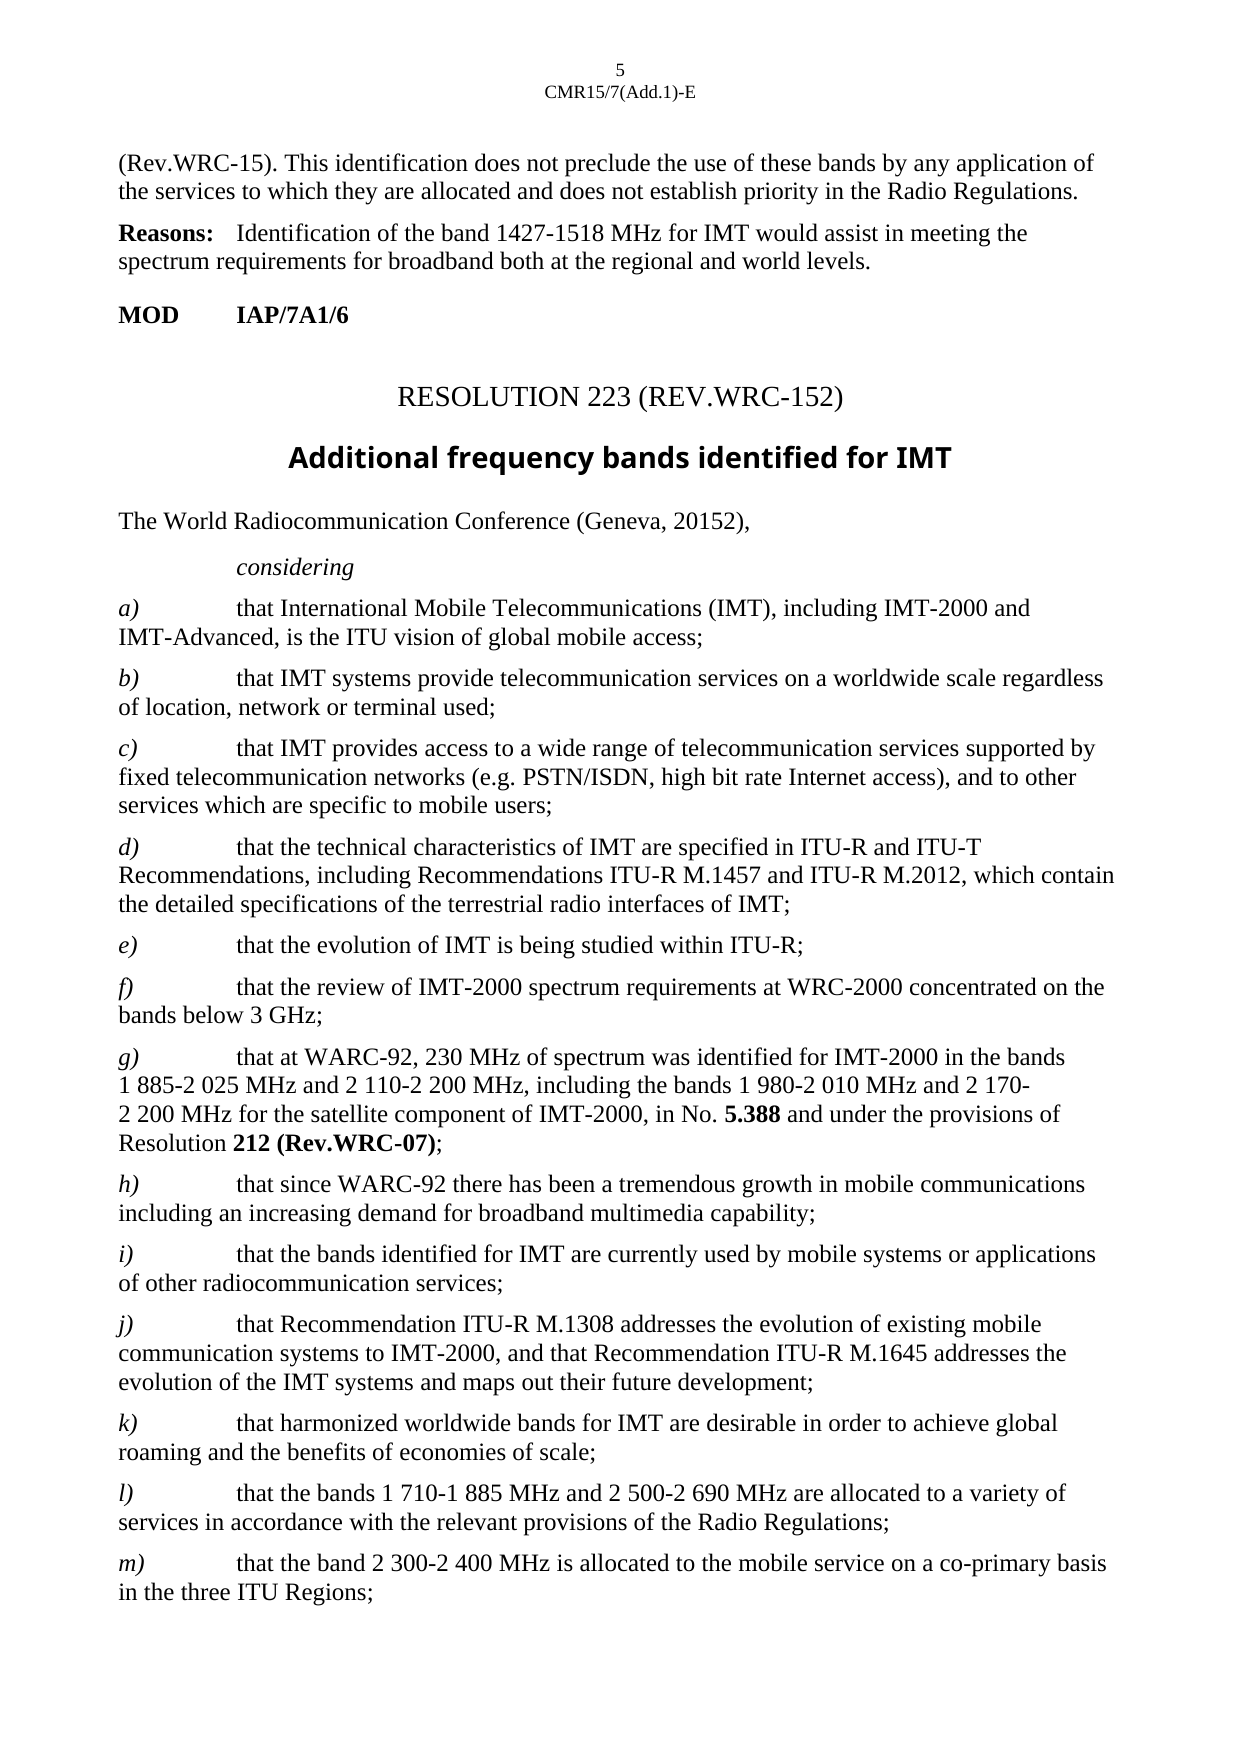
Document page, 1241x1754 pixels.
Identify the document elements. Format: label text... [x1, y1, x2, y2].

text c) that IMT provides access to a wide range of telecommunication services supported by fixed telecommunication networks (e.g. PSTN/ISDN, high bit rate Internet access), and to other services which are specific to mobile users; [118, 733, 1122, 819]
text k) that harmonized worldwide bands for IMT are desirable in order to achieve global roaming and the benefits of economies of scale; [118, 1408, 1122, 1466]
text g) that at WARC-92, 230 MHz of spectrum was identified for IMT-2000 in the bands 1 885-2 025 MHz and 2 110-2 200 MHz, including the bands 1 980-2 010 MHz and 2 170-2 200 MHz for the satellite component of IMT-2000, in No. 5.388 and under the provisions of Resolution 212 (Rev.WRC-07); [118, 1042, 1122, 1157]
text RESOLUTION 223 (Rev.WRC-1) [118, 379, 1122, 412]
text d) that the technical characteristics of IMT are specified in ITU-R and ITU-T Recommendations, including Recommendations ITU-R M.1457 and ITU-R M.2012, which contain the detailed specifications of the terrestrial radio interfaces of IMT; [118, 832, 1122, 918]
text f) that the review of IMT-2000 spectrum requirements at WRC-2000 concentrated on the bands below 3 GHz; [118, 972, 1122, 1029]
text b) that IMT systems provide telecommunication services on a worldwide scale regardless of location, network or terminal used; [118, 663, 1122, 721]
text j) that Recommendation ITU-R M.1308 addresses the evolution of existing mobile communication systems to IMT-2000, and that Recommendation ITU-R M.1645 addresses the evolution of the IMT systems and maps out their future development; [118, 1309, 1122, 1396]
text m) that the band 2 300-2 400 MHz is allocated to the mobile service on a co-primary basis in the three ITU Regions; [118, 1548, 1122, 1606]
text a) that International Mobile Telecommunications (IMT), including IMT-2000 and IMT-Advanced, is the ITU vision of global mobile access; [118, 593, 1122, 651]
text considering [236, 552, 1122, 581]
text MOD IAP/7A1/6 [118, 300, 1122, 329]
text i) that the bands identified for IMT are currently used by mobile systems or applications of other radiocommunication services; [118, 1239, 1122, 1297]
text Reasons: Identification of the band 1427-1518 MHz for IMT would assist in meeting the spectrum requirements for broadband both at the regional and world levels. [118, 218, 1122, 275]
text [118, 148, 1122, 205]
text l) that the bands 1 710-1 885 MHz and 2 500-2 690 MHz are allocated to a variety of services in accordance with the relevant provisions of the Radio Regulations; [118, 1478, 1122, 1536]
title The World Radiocommunication Conference (Geneva, 201), [118, 506, 1122, 535]
text e) that the evolution of IMT is being studied within ITU-R; [118, 931, 1122, 959]
text h) that since WARC-92 there has been a tremendous growth in mobile communications including an increasing demand for broadband multimedia capability; [118, 1169, 1122, 1227]
title Additional frequency bands identified for IMT [118, 437, 1122, 477]
